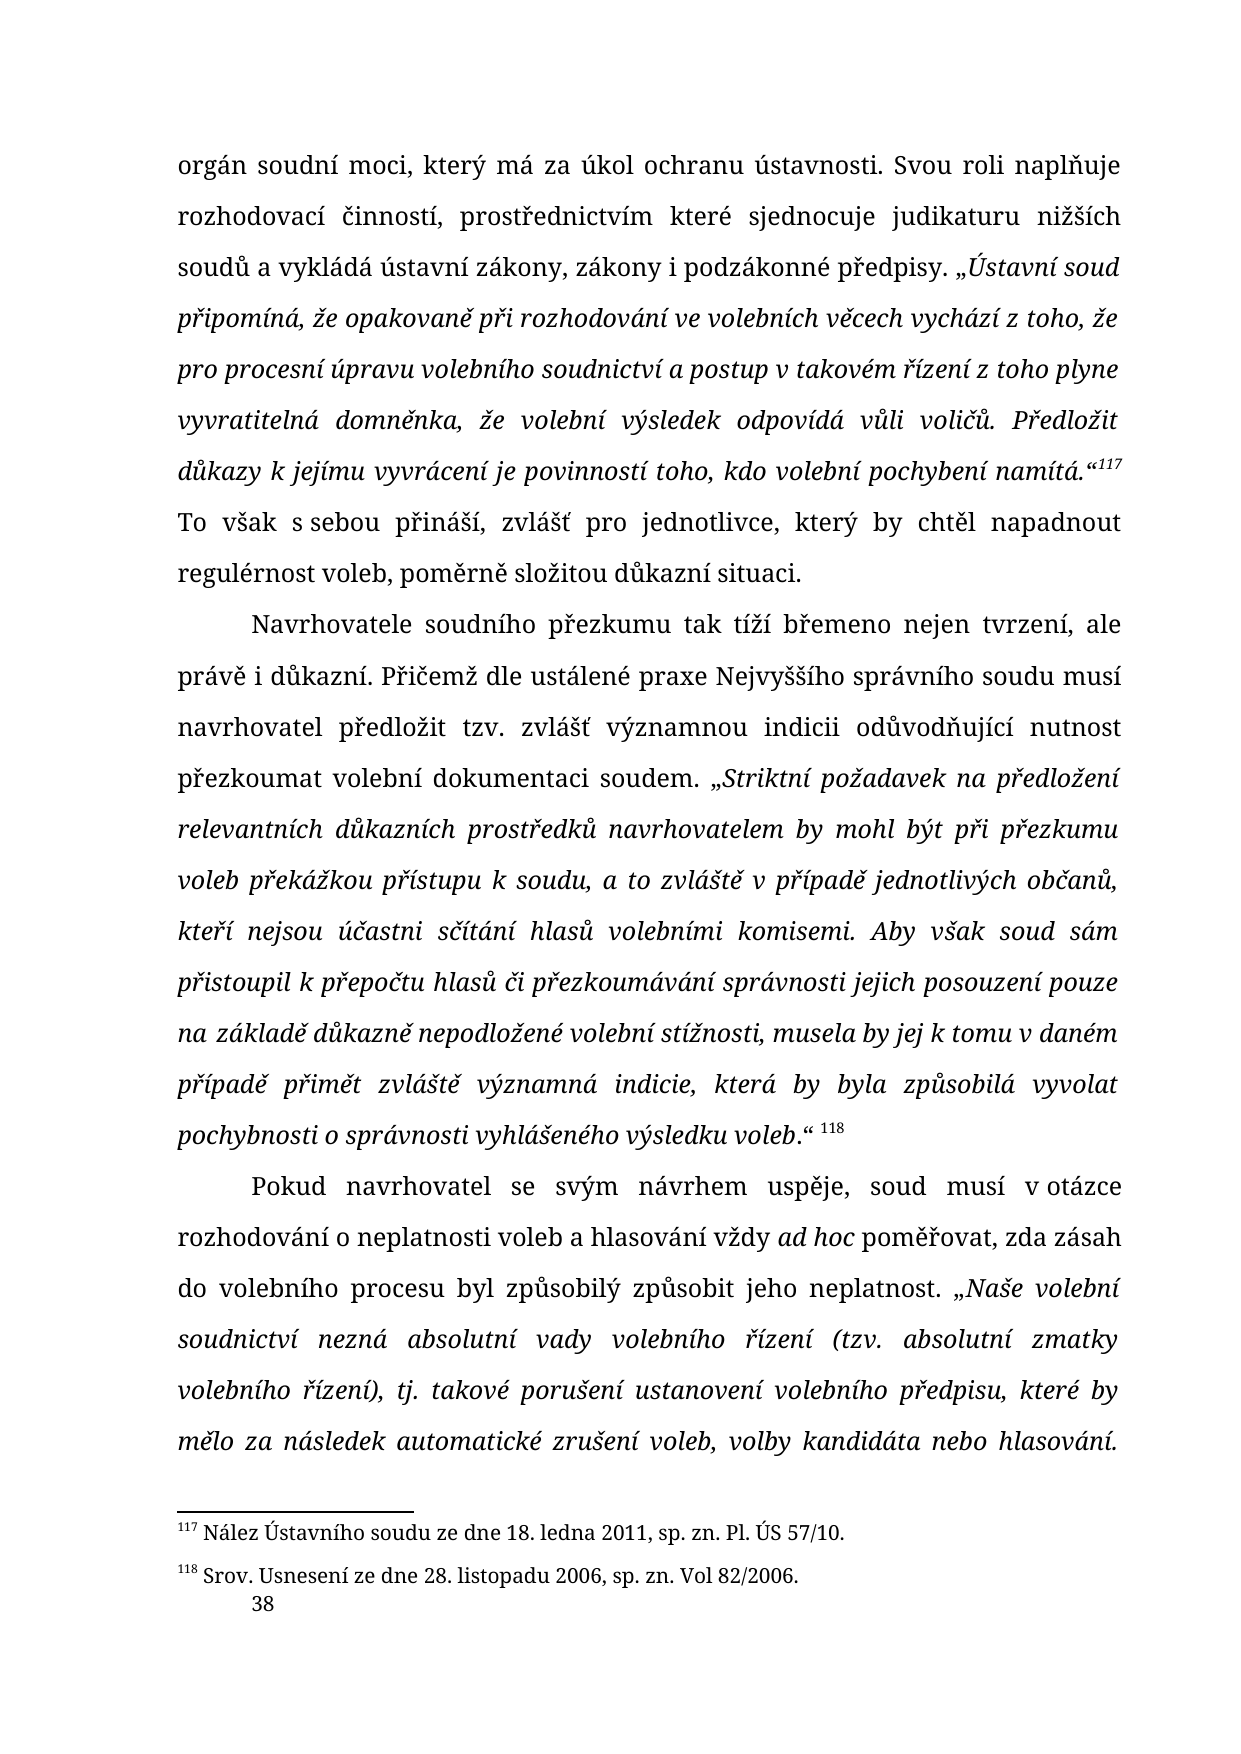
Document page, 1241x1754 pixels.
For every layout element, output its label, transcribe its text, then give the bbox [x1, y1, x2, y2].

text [177, 1168, 1122, 1458]
text Navrhovatele soudního přezkumu tak tíží břemeno nejen tvrzení, ale právě i důkazní. Přičemž dle ustálené praxe Nejvyššího správního soudu musí navrhovatel předložit tzv. zvlášť významnou indicii odůvodňující nutnost přezkoumat volební dokumentaci soudem. „Striktní požadavek na předložení relevantních důkazních prostředků navrhovatelem by mohl být při přezkumu voleb překážkou přístupu k soudu, a to zvláště v případě jednotlivých občanů, kteří nejsou účastni sčítání hlasů volebními komisemi. Aby však soud sám přistoupil k přepočtu hlasů či přezkoumávání správnosti jejich posouzení pouze na základě důkazně nepodložené volební stížnosti, musela by jej k tomu v daném případě přimět zvláště významná indicie, která by byla způsobilá vyvolat pochybnosti o správnosti vyhlášeného výsledku voleb.“ [177, 607, 1122, 1152]
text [177, 148, 1122, 590]
